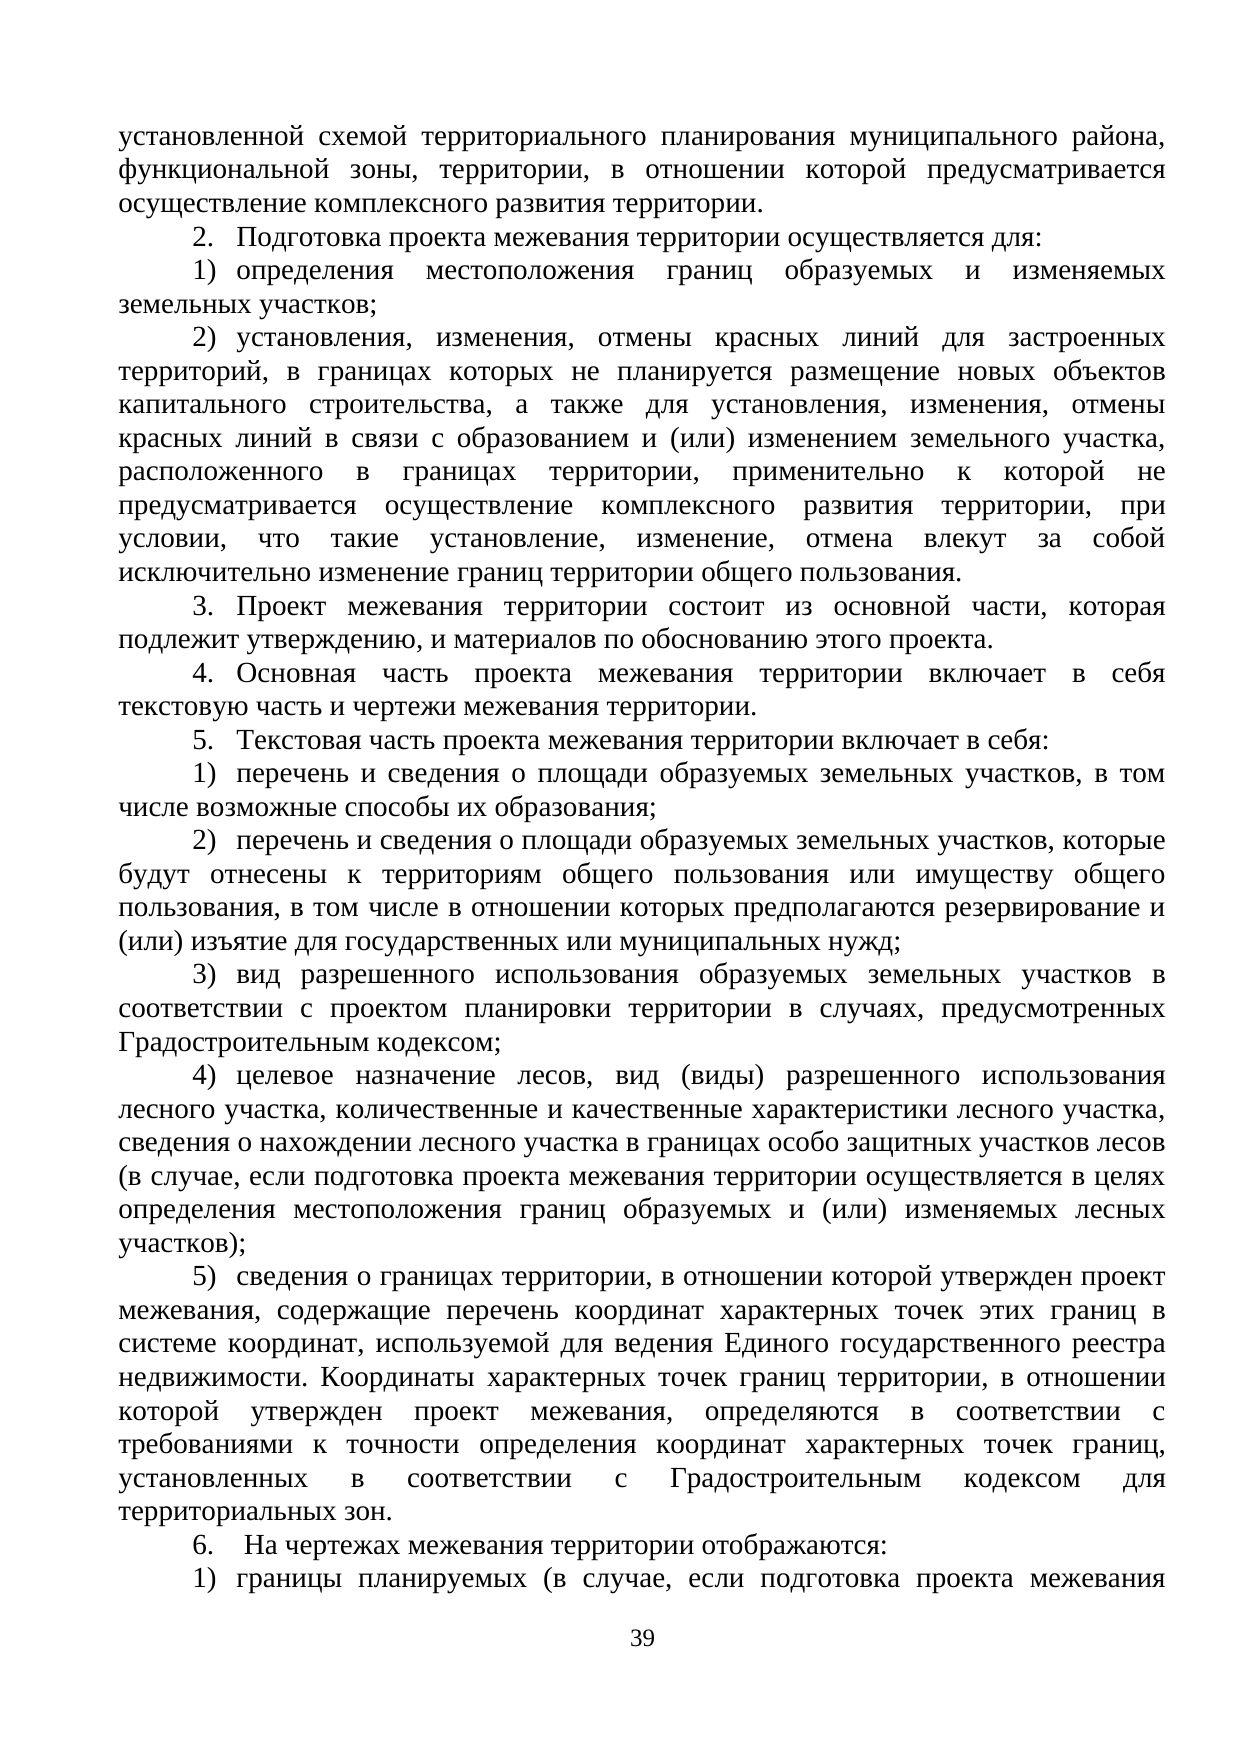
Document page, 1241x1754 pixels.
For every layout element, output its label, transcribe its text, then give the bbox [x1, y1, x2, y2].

list Основная часть проекта межевания территории включает в себя текстовую часть и чертежи межевания территории. [118, 655, 1167, 722]
list На чертежах межевания территории отображаются: [118, 1527, 1167, 1560]
list сведения о границах территории, в отношении которой утвержден проект межевания, содержащие перечень координат характерных точек этих границ в системе координат, используемой для ведения Единого государственного реестра недвижимости. Координаты характерных точек границ территории, в отношении которой утвержден проект межевания, определяются в соответствии с требованиями к точности определения координат характерных точек границ, установленных в соответствии с Градостроительным кодексом для территориальных зон. [118, 1258, 1167, 1527]
list установления, изменения, отмены красных линий для застроенных территорий, в границах которых не планируется размещение новых объектов капитального строительства, а также для установления, изменения, отмены красных линий в связи с образованием и (или) изменением земельного участка, расположенного в границах территории, применительно к которой не предусматривается осуществление комплексного развития территории, при условии, что такие установление, изменение, отмена влекут за собой исключительно изменение границ территории общего пользования. [118, 319, 1167, 588]
list перечень и сведения о площади образуемых земельных участков, которые будут отнесены к территориям общего пользования или имуществу общего пользования, в том числе в отношении которых предполагаются резервирование и (или) изъятие для государственных или муниципальных нужд; [118, 822, 1167, 957]
list перечень и сведения о площади образуемых земельных участков, в том числе возможные способы их образования; [118, 755, 1167, 822]
list Текстовая часть проекта межевания территории включает в себя: [118, 722, 1167, 755]
list Подготовка проекта межевания территории осуществляется для: [118, 219, 1167, 252]
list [118, 118, 1167, 219]
list определения местоположения границ образуемых и изменяемых земельных участков; [118, 252, 1167, 319]
list целевое назначение лесов, вид (виды) разрешенного использования лесного участка, количественные и качественные характеристики лесного участка, сведения о нахождении лесного участка в границах особо защитных участков лесов (в случае, если подготовка проекта межевания территории осуществляется в целях определения местоположения границ образуемых и (или) изменяемых лесных участков); [118, 1057, 1167, 1258]
list Проект межевания территории состоит из основной части, которая подлежит утверждению, и материалов по обоснованию этого проекта. [118, 588, 1167, 655]
list вид разрешенного использования образуемых земельных участков в соответствии с проектом планировки территории в случаях, предусмотренных Градостроительным кодексом; [118, 957, 1167, 1057]
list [118, 1560, 1167, 1594]
